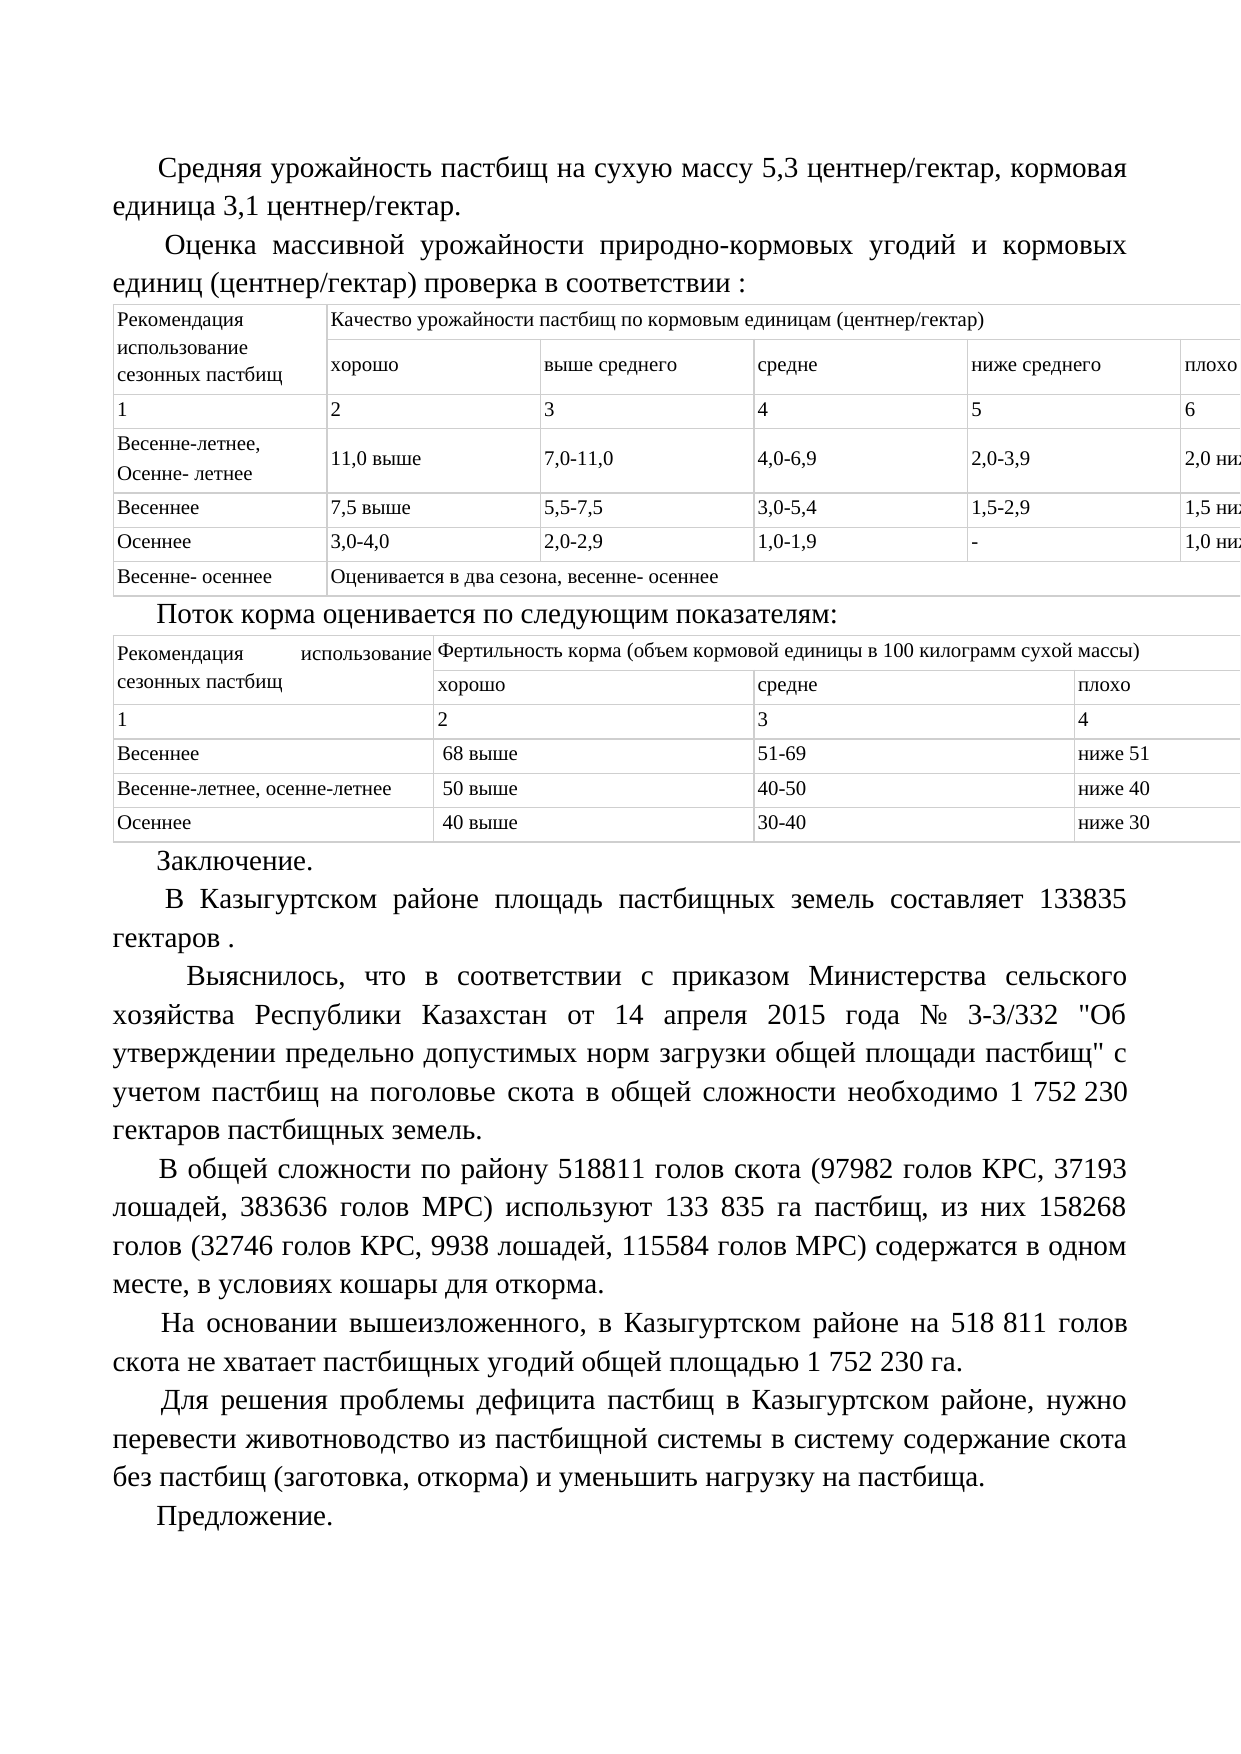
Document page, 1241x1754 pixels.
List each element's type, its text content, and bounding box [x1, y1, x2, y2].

table_cell Весеннее [114, 740, 433, 773]
table_cell 2 [434, 705, 753, 738]
table_cell плохо [1075, 671, 1240, 704]
table_cell ниже 51 [1075, 740, 1240, 773]
table_cell Весенне- осеннее [114, 562, 326, 595]
table_cell выше среднего [541, 340, 753, 394]
table_cell 5,5-7,5 [541, 494, 753, 527]
table_cell Весеннее [114, 494, 326, 527]
table_header Фертильность корма (объем кормовой единицы в 100 килограмм сухой массы) [434, 636, 1240, 669]
table_cell 1,0 ниже [1181, 528, 1240, 561]
table_cell 3 [541, 395, 753, 428]
table_cell 40-50 [755, 774, 1074, 807]
table_cell 7,5 выше [328, 494, 540, 527]
table_cell плохо [1181, 340, 1240, 394]
table_cell хорошо [328, 340, 540, 394]
table_cell средне [755, 671, 1074, 704]
table_cell 2 [328, 395, 540, 428]
table_cell 1,0-1,9 [755, 528, 967, 561]
table_header Качество урожайности пастбищ по кормовым единицам (центнер/гектар) [328, 305, 1240, 338]
text Заключение. [112, 843, 1128, 876]
text На основании вышеизложенного, в Казыгуртском районе на 518 811 голов скота не хватает пастбищных угодий общей площадью 1 752 230 га. [112, 1305, 1128, 1377]
table_cell 4,0-6,9 [755, 429, 967, 492]
table_cell Весенне-летнее, осенне-летнее [114, 774, 433, 807]
table_cell 7,0-11,0 [541, 429, 753, 492]
table_cell 1,5 ниже [1181, 494, 1240, 527]
table_cell 40 выше [434, 808, 753, 841]
table_cell 3,0-4,0 [328, 528, 540, 561]
text Предложение. [112, 1498, 1128, 1531]
table_cell 4 [1075, 705, 1240, 738]
table_cell Осеннее [114, 528, 326, 561]
table_header Рекомендация использование сезонных пастбищ [114, 636, 433, 704]
table_cell 30-40 [755, 808, 1074, 841]
table_cell хорошо [434, 671, 753, 704]
table_cell Весенне-летнее, Осенне- летнее [114, 429, 326, 492]
table_cell 4 [755, 395, 967, 428]
table_cell 2,0 ниже [1181, 429, 1240, 492]
table_cell Осеннее [114, 808, 433, 841]
text Оценка массивной урожайности природно-кормовых угодий и кормовых единиц (центнер/гектар) проверка в соответствии : [112, 227, 1128, 299]
table_cell 50 выше [434, 774, 753, 807]
table_cell средне [755, 340, 967, 394]
table_cell - [968, 528, 1180, 561]
text В Казыгуртском районе площадь пастбищных земель составляет 133835 гектаров . [112, 881, 1128, 953]
table_cell 68 выше [434, 740, 753, 773]
table_cell 6 [1181, 395, 1240, 428]
table_cell ниже 40 [1075, 774, 1240, 807]
table_cell ниже 30 [1075, 808, 1240, 841]
table_cell 1,5-2,9 [968, 494, 1180, 527]
table_cell 1 [114, 395, 326, 428]
table_cell 2,0-3,9 [968, 429, 1180, 492]
table_cell Оценивается в два сезона, весенне- осеннее [328, 562, 1240, 595]
table_cell 51-69 [755, 740, 1074, 773]
table_cell 2,0-2,9 [541, 528, 753, 561]
table_cell ниже среднего [968, 340, 1180, 394]
text Для решения проблемы дефицита пастбищ в Казыгуртском районе, нужно перевести животноводство из пастбищной системы в систему содержание скота без пастбищ (заготовка, откорма) и уменьшить нагрузку на пастбища. [112, 1382, 1128, 1493]
text Выяснилось, что в соответствии с приказом Министерства сельского хозяйства Республики Казахстан от 14 апреля 2015 года № 3-3/332 "Об утверждении предельно допустимых норм загрузки общей площади пастбищ" с учетом пастбищ на поголовье скота в общей сложности необходимо 1 752 230 гектаров пастбищных земель. [112, 958, 1128, 1146]
table_header Рекомендация использование сезонных пастбищ [114, 305, 326, 394]
table_cell 1 [114, 705, 433, 738]
text В общей сложности по району 518811 голов скота (97982 голов КРС, 37193 лошадей, 383636 голов МРС) используют 133 835 га пастбищ, из них 158268 голов (32746 голов КРС, 9938 лошадей, 115584 голов МРС) содержатся в одном месте, в условиях кошары для откорма. [112, 1151, 1128, 1300]
table_cell 5 [968, 395, 1180, 428]
table_cell 11,0 выше [328, 429, 540, 492]
table_cell 3,0-5,4 [755, 494, 967, 527]
table_cell 3 [755, 705, 1074, 738]
text Средняя урожайность пастбищ на сухую массу 5,3 центнер/гектар, кормовая единица 3,1 центнер/гектар. [112, 150, 1128, 222]
text Поток корма оценивается по следующим показателям: [112, 597, 1128, 630]
